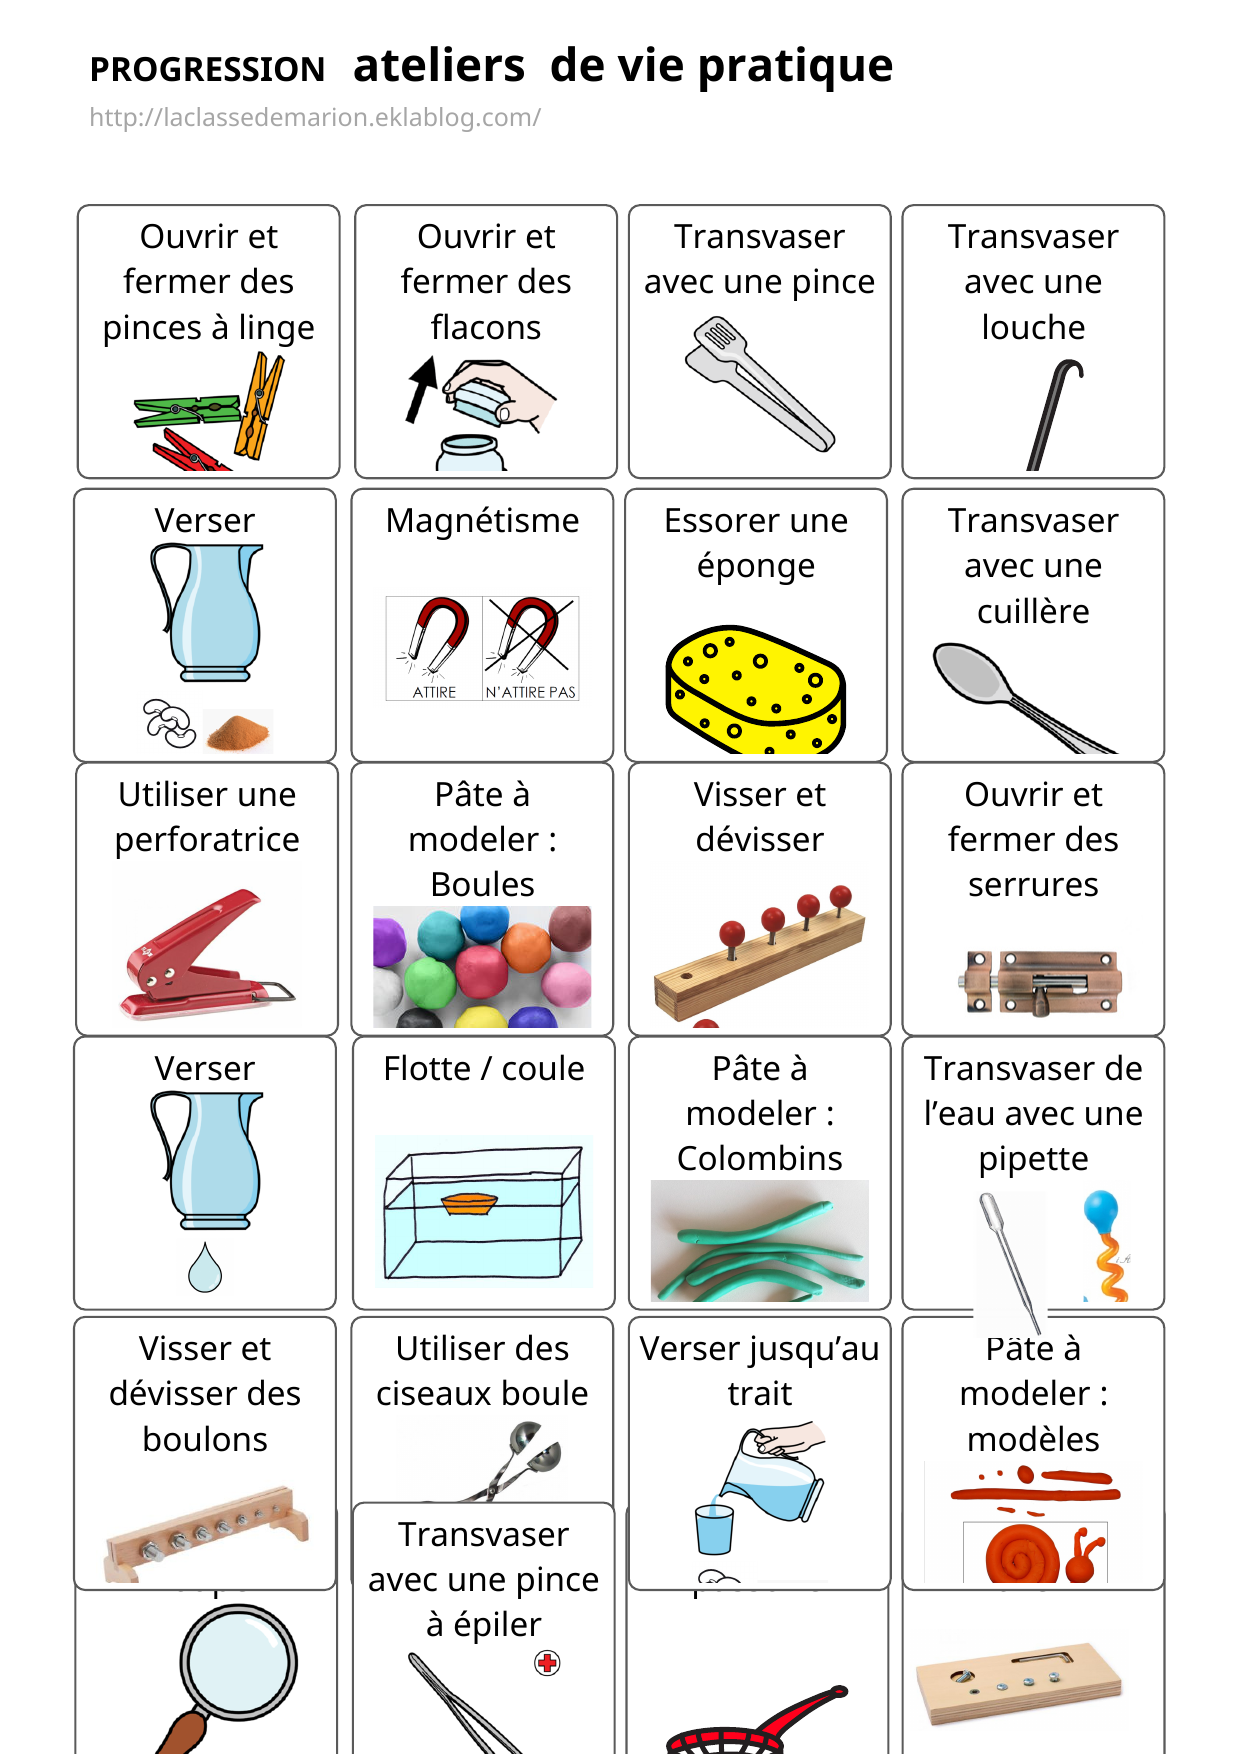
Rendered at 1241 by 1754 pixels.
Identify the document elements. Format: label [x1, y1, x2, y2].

picture [910, 1629, 1129, 1731]
picture [650, 861, 869, 1028]
picture [129, 349, 289, 471]
picture [687, 1415, 833, 1583]
picture [679, 303, 841, 465]
picture [375, 1135, 594, 1288]
picture [924, 632, 1143, 754]
picture [373, 587, 592, 708]
picture [377, 349, 596, 471]
picture [1083, 1180, 1131, 1302]
picture [396, 1415, 568, 1501]
picture [112, 861, 302, 1028]
picture [136, 542, 274, 754]
picture [924, 906, 1143, 1028]
picture [924, 1461, 1143, 1583]
picture [144, 1089, 265, 1296]
picture [403, 1646, 565, 1754]
picture [973, 1192, 1048, 1338]
picture [96, 1461, 314, 1583]
picture [373, 906, 592, 1028]
picture [97, 1601, 316, 1754]
